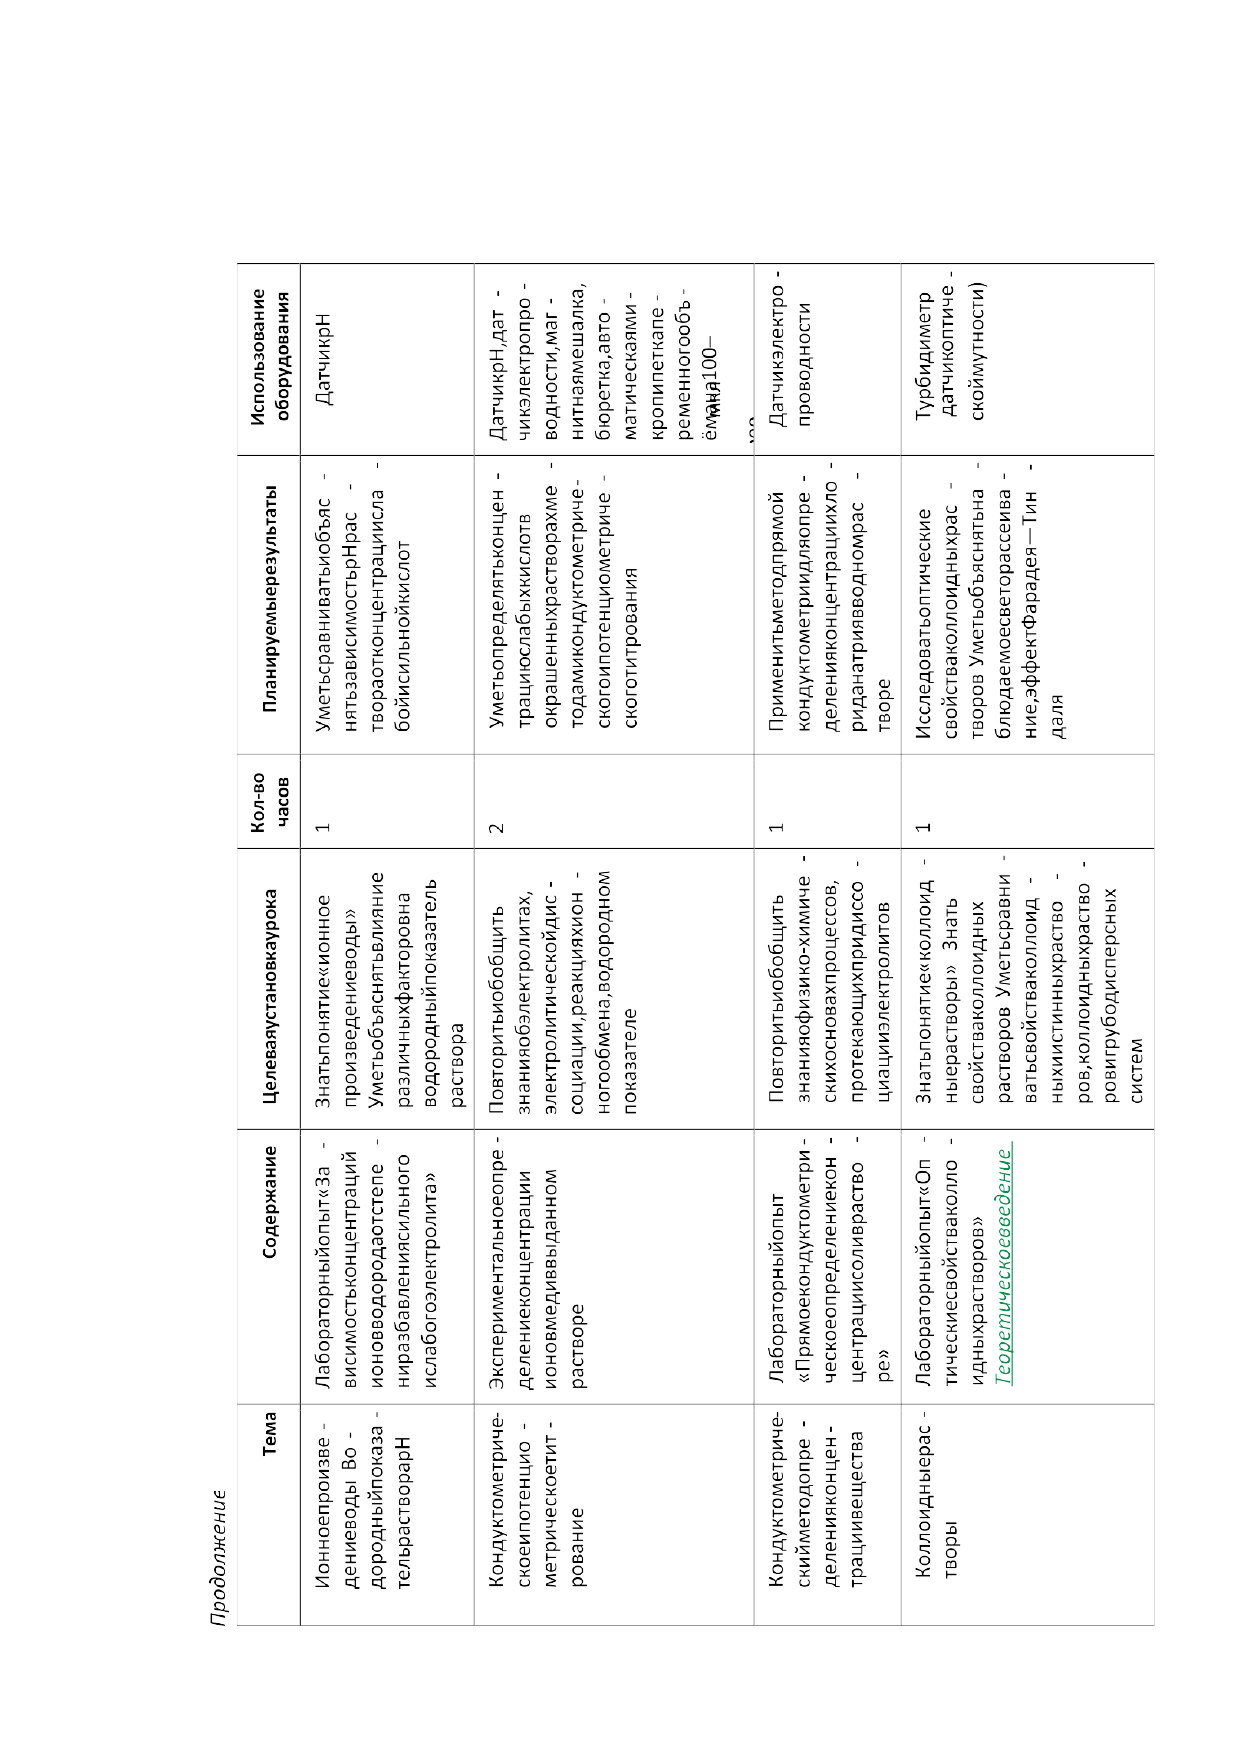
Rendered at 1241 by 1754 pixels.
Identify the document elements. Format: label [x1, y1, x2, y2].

picture [237, 263, 1155, 1626]
picture [209, 1491, 229, 1626]
